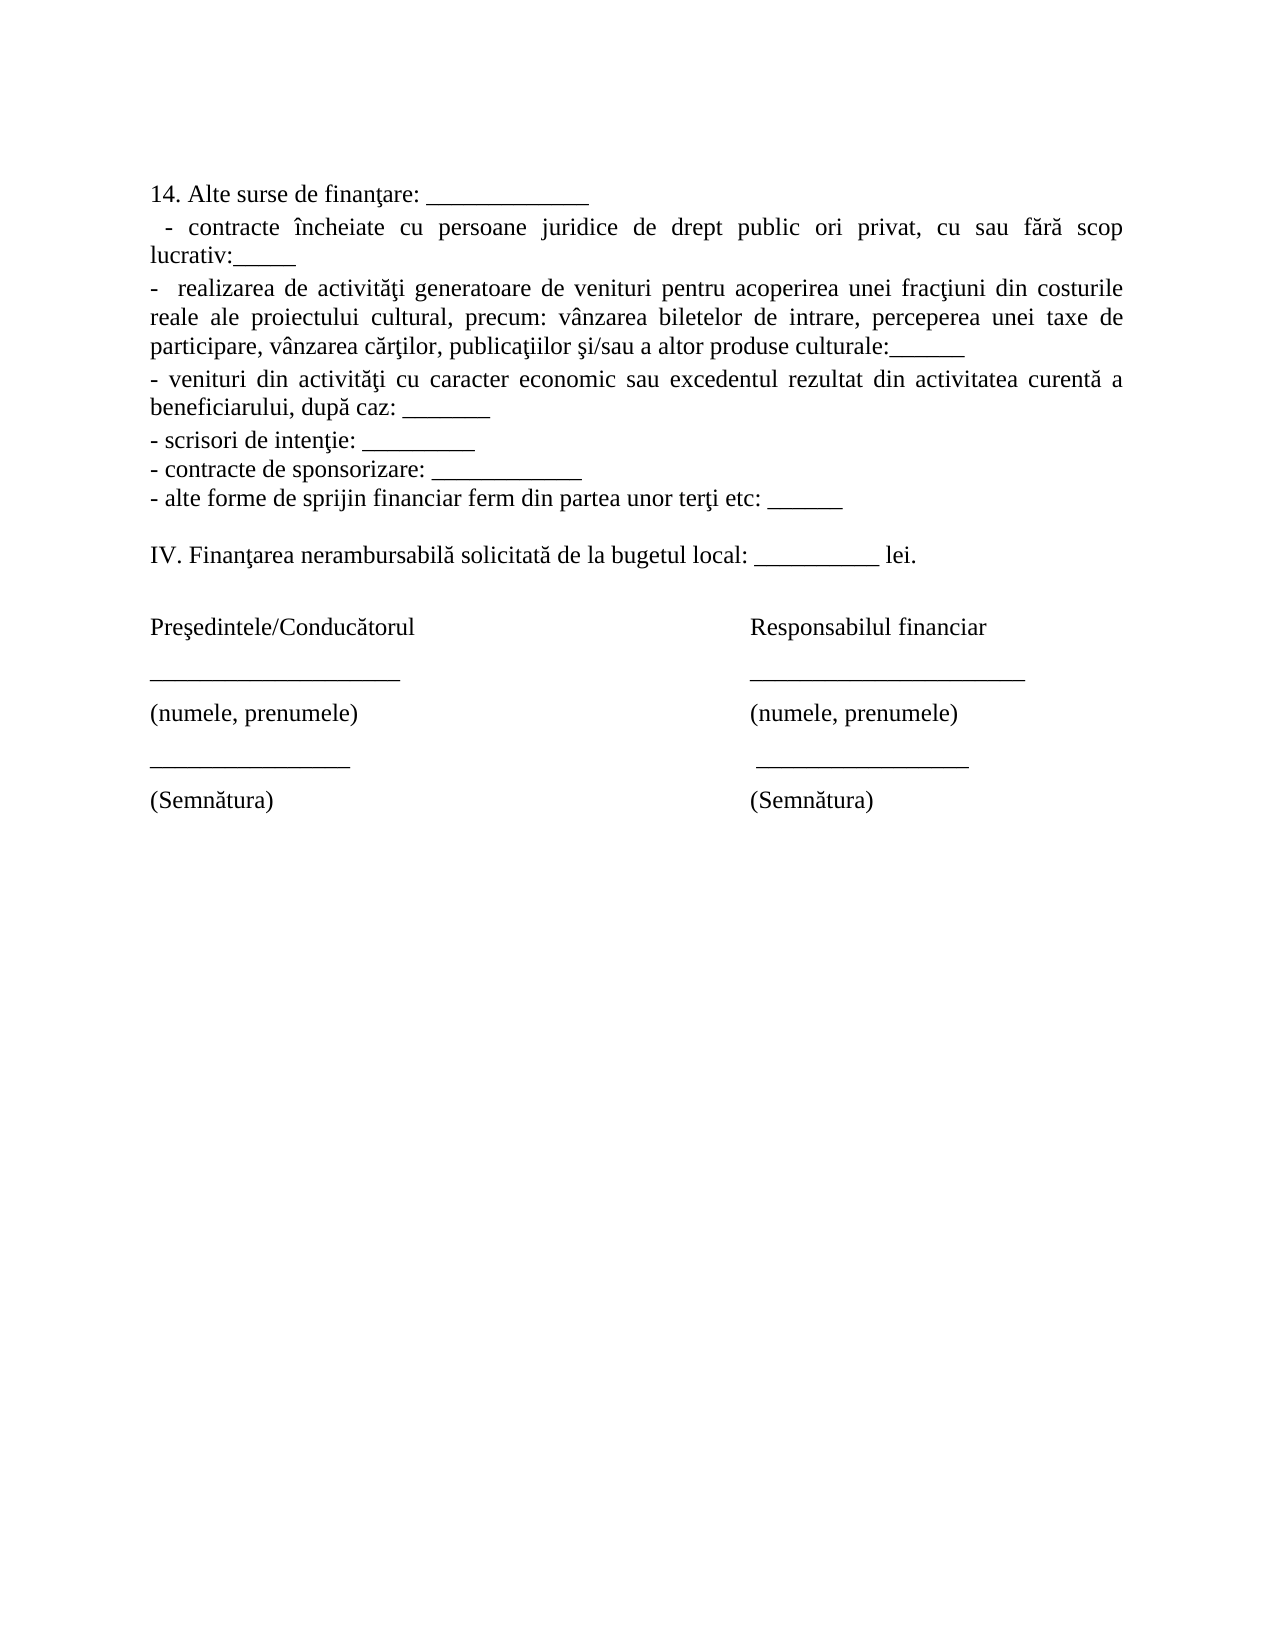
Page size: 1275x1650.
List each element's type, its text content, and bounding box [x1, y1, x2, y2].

text IV. Finanţarea nerambursabilă solicitată de la bugetul local: __________ lei. [150, 540, 1125, 569]
text - alte forme de sprijin financiar ferm din partea unor terţi etc: ______ [150, 483, 1125, 512]
text - venituri din activităţi cu caracter economic sau excedentul rezultat din activitatea curentă a beneficiarului, după caz: _______ [150, 364, 1125, 421]
text (Semnătura) (Semnătura) [150, 785, 1125, 813]
text Preşedintele/Conducătorul Responsabilul financiar [150, 612, 1125, 641]
text 14. Alte surse de finanţare: _____________ [150, 179, 1125, 207]
text ________________ _________________ [150, 742, 1125, 770]
text (numele, prenumele) (numele, prenumele) [150, 698, 1125, 727]
text - realizarea de activităţi generatoare de venituri pentru acoperirea unei fracţiuni din costurile reale ale proiectului cultural, precum: vânzarea biletelor de intrare, perceperea unei taxe de participare, vânzarea cărţilor, publicaţiilor şi/sau a altor produse culturale:______ [150, 273, 1125, 359]
text ____________________ ______________________ [150, 655, 1125, 684]
text - contracte de sponsorizare: ____________ [150, 454, 1125, 483]
text - contracte încheiate cu persoane juridice de drept public ori privat, cu sau fără scop lucrativ:_____ [150, 212, 1125, 269]
text - scrisori de intenţie: _________ [150, 425, 1125, 454]
